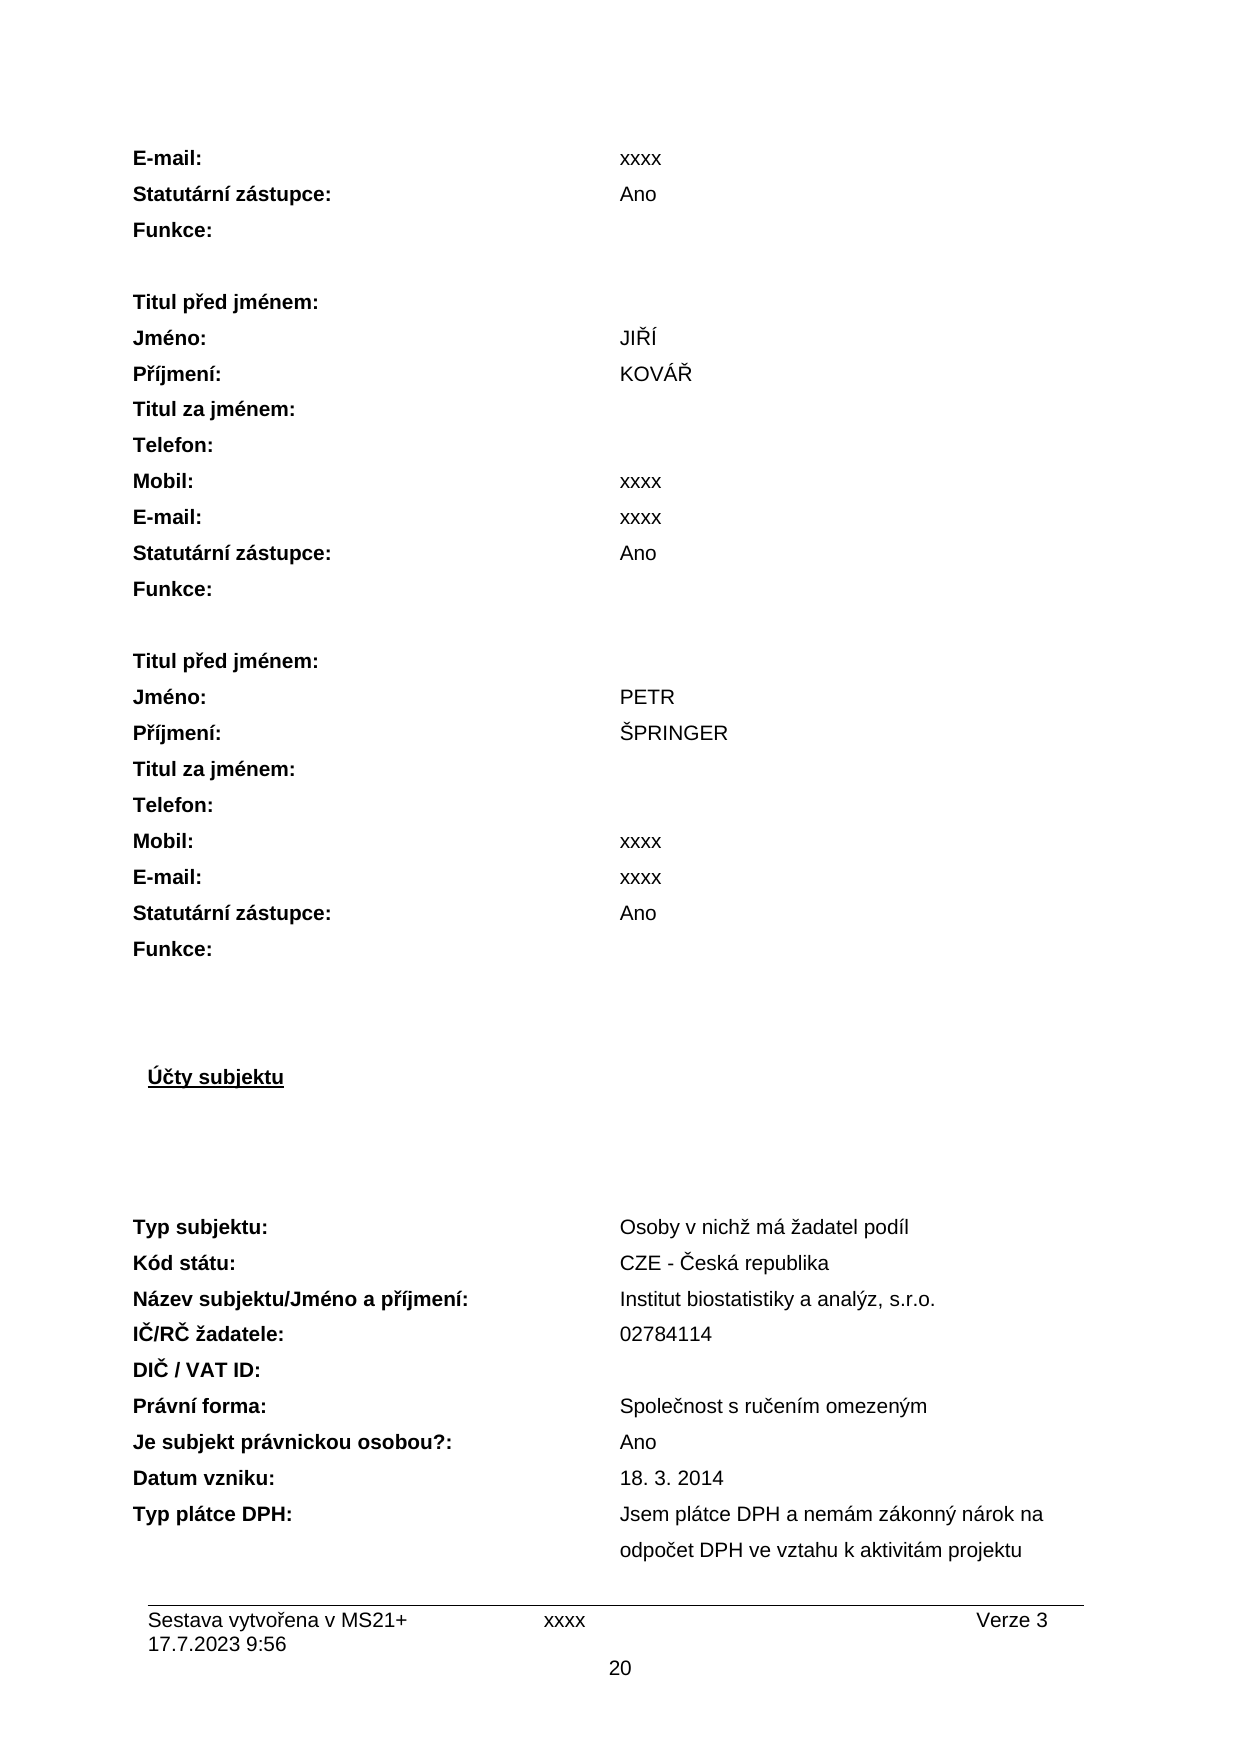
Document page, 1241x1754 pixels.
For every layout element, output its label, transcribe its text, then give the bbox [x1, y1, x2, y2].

text Typ subjektu: Osoby v nichž má žadatel podíl [133, 1214, 1167, 1238]
subtitle Statutární zástupce: Ano [133, 182, 1167, 206]
subtitle Je subjekt právnickou osobou?: Ano [133, 1430, 1167, 1454]
text Mobil: xxxx [133, 469, 1167, 493]
text Funkce: [133, 577, 1167, 601]
subtitle DIČ / VAT ID: [133, 1358, 1167, 1382]
text Název subjektu/Jméno a příjmení: Institut biostatistiky a analýz, s.r.o. [133, 1286, 1167, 1310]
text Telefon: [133, 793, 1167, 817]
text Kód státu: CZE - Česká republika [133, 1250, 1167, 1274]
text Datum vzniku: 18. 3. 2014 [133, 1466, 1167, 1490]
subtitle Titul za jménem: [133, 397, 1167, 421]
text Právní forma: Společnost s ručením omezeným [133, 1394, 1167, 1418]
text Účty subjektu [147, 1065, 1167, 1089]
text Jméno: PETR [133, 685, 1167, 709]
text E-mail: xxxx [133, 864, 1167, 888]
text Funkce: [133, 218, 1167, 242]
text odpočet DPH ve vztahu k aktivitám projektu [619, 1538, 1167, 1562]
text Funkce: [133, 936, 1167, 960]
text Příjmení: ŠPRINGER [133, 721, 1167, 745]
text Telefon: [133, 433, 1167, 457]
text Titul před jménem: [133, 289, 1167, 313]
text Jméno: JIŘÍ [133, 325, 1167, 349]
text Příjmení: KOVÁŘ [133, 361, 1167, 385]
text Mobil: xxxx [133, 828, 1167, 852]
subtitle Titul za jménem: [133, 757, 1167, 781]
text Titul před jménem: [133, 649, 1167, 673]
text E-mail: xxxx [133, 146, 1167, 170]
text Typ plátce DPH: Jsem plátce DPH a nemám zákonný nárok na [133, 1502, 1167, 1526]
text IČ/RČ žadatele: 02784114 [133, 1322, 1167, 1346]
text E-mail: xxxx [133, 505, 1167, 529]
subtitle Statutární zástupce: Ano [133, 541, 1167, 565]
subtitle Statutární zástupce: Ano [133, 900, 1167, 924]
